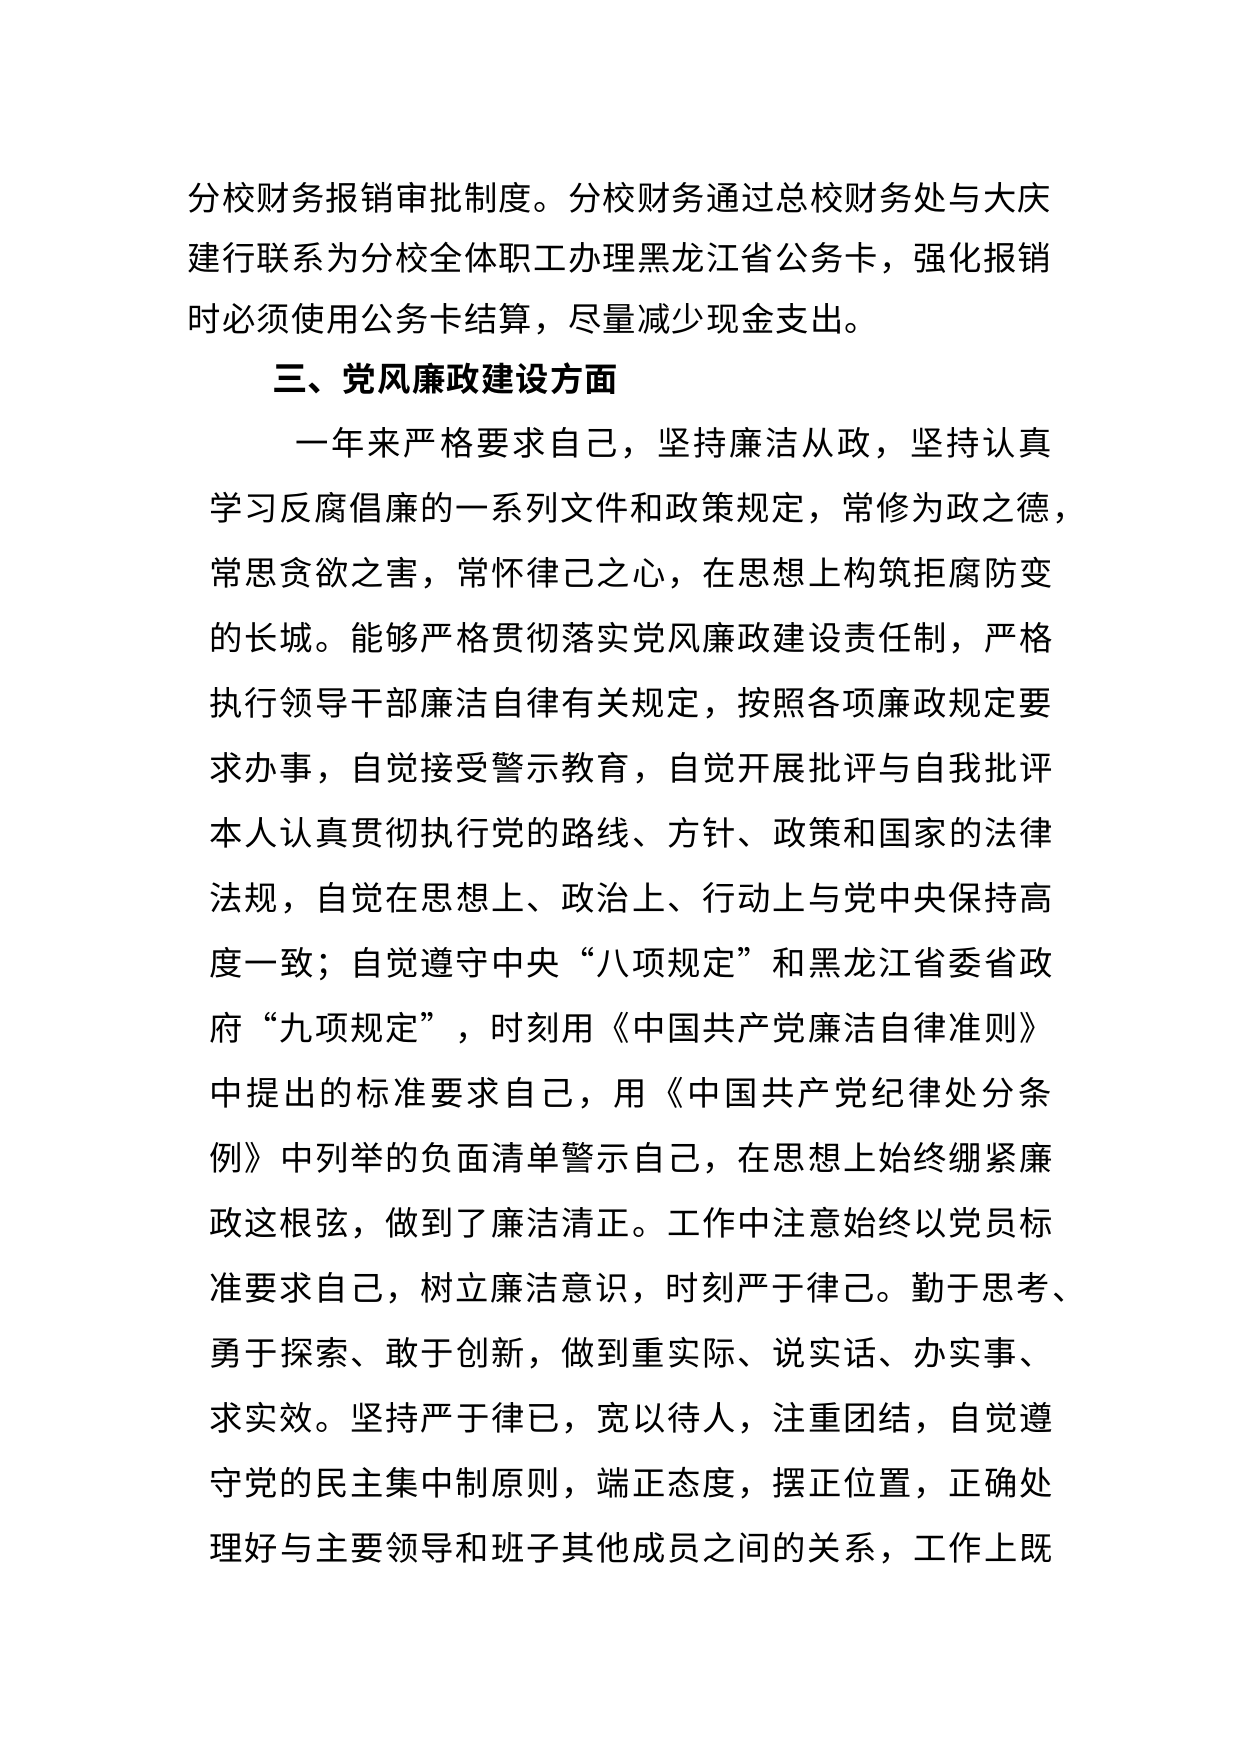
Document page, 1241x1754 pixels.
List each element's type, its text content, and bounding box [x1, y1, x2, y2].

text 三、党风廉政建设方面 [209, 343, 1053, 408]
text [209, 408, 1053, 1578]
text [187, 162, 1053, 343]
